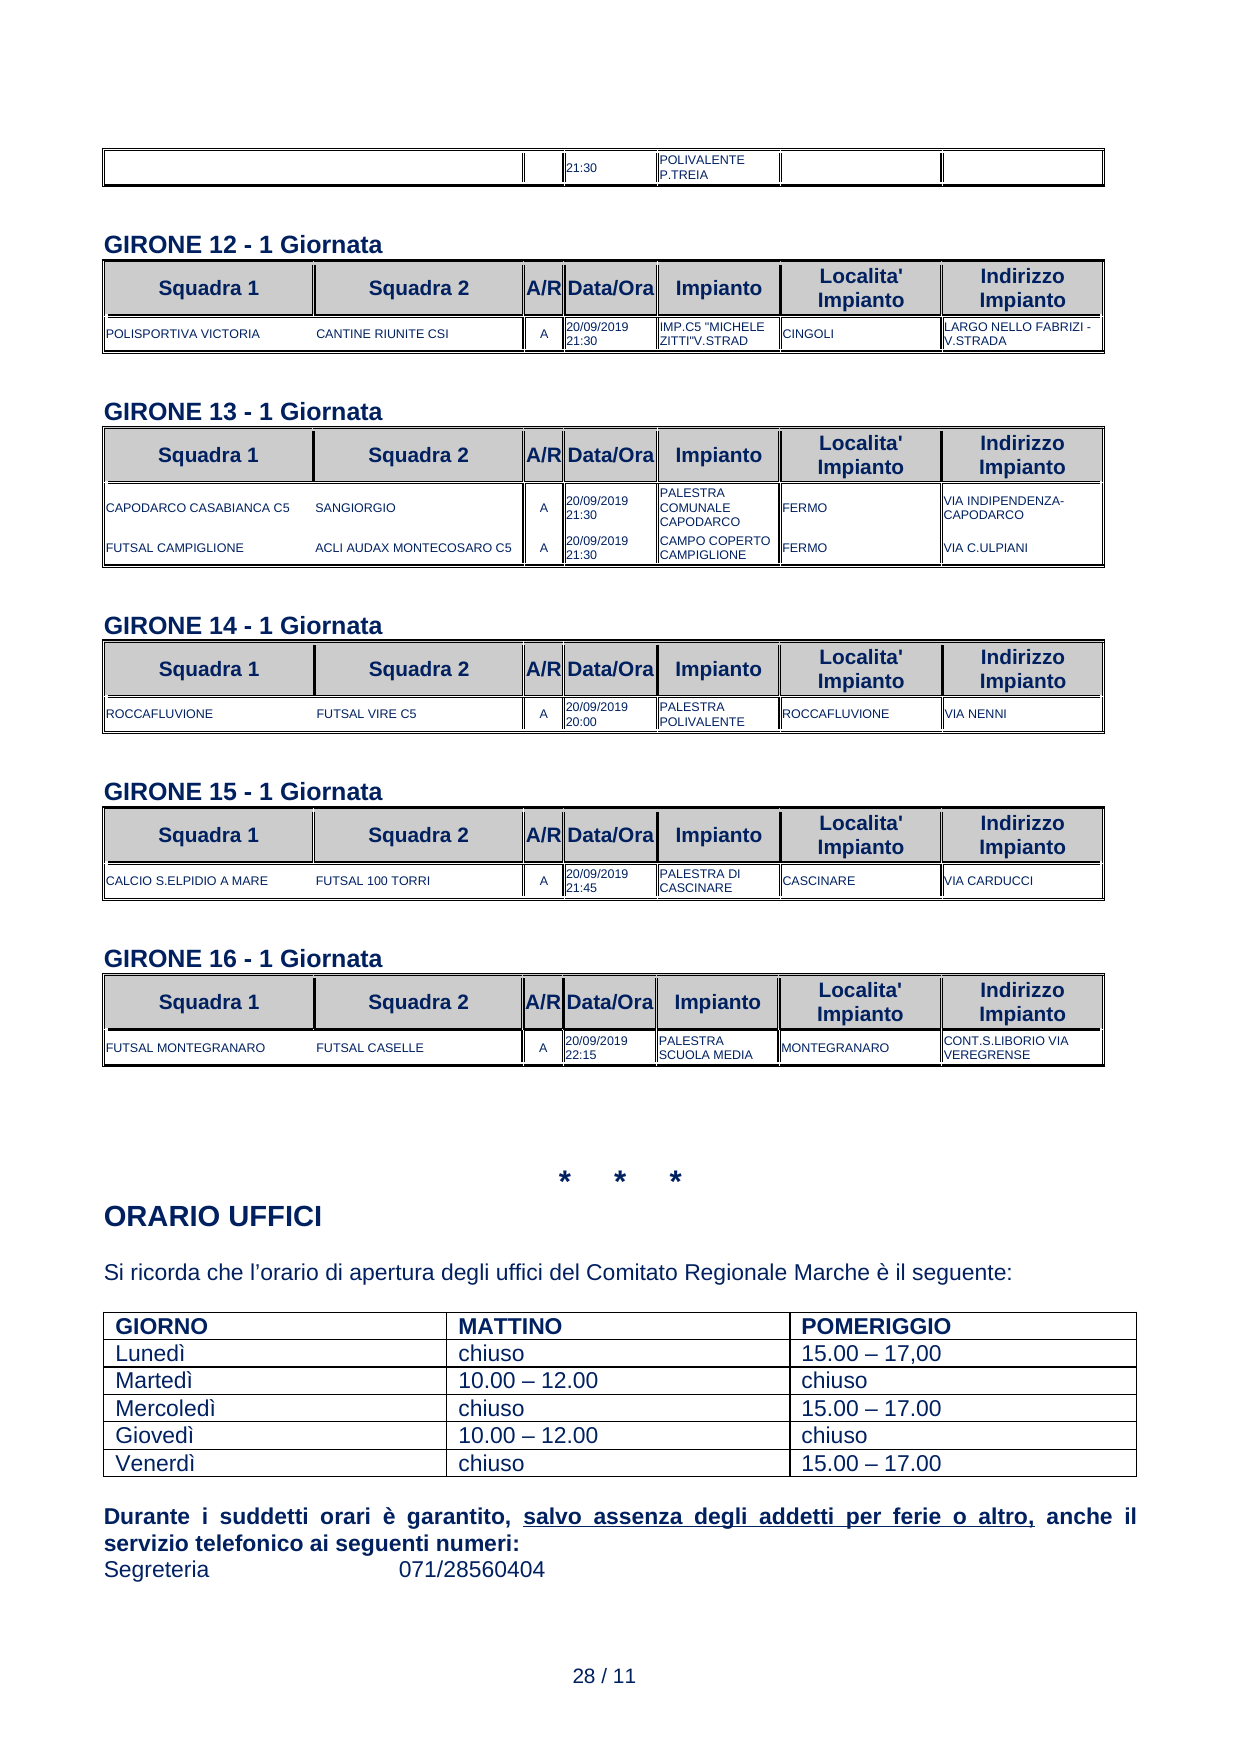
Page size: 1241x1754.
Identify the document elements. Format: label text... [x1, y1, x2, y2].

text ORARIO UFFICI [103, 1199, 1137, 1232]
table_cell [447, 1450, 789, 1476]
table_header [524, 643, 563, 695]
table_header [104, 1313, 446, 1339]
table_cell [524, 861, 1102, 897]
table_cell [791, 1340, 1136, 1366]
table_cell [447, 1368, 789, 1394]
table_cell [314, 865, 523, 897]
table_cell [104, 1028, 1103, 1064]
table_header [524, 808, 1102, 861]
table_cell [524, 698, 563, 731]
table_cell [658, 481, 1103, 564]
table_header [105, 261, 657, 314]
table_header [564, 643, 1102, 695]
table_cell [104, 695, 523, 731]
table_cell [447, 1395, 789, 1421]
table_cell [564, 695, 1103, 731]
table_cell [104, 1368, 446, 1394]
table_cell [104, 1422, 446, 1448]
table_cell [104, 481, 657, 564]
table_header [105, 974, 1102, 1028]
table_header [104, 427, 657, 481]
text Si ricorda che l’orario di apertura degli uffici del Comitato Regionale Marche è il seguente: [103, 1259, 1137, 1285]
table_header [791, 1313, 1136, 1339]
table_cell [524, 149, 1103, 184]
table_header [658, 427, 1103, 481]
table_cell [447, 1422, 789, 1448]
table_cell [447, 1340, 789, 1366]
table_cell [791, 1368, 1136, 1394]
text * * * [103, 1163, 1137, 1199]
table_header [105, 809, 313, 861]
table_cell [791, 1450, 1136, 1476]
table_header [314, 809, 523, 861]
text GIRONE 13 - 1 Giornata [103, 397, 1137, 426]
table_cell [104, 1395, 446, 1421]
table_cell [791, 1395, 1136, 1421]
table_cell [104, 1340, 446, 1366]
text Segreteria 071/28560404 [103, 1556, 1137, 1582]
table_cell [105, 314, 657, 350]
text GIRONE 15 - 1 Giornata [103, 777, 1137, 806]
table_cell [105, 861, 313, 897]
text Durante i suddetti orari è garantito, salvo assenza degli addetti per ferie o altro, anche il servizio telefonico ai seguenti numeri: [103, 1503, 1137, 1556]
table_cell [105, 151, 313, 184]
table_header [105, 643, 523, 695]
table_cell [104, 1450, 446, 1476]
text GIRONE 12 - 1 Giornata [103, 230, 1137, 259]
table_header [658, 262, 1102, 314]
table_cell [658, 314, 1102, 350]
text GIRONE 16 - 1 Giornata [103, 944, 1137, 972]
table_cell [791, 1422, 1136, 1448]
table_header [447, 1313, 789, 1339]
text GIRONE 14 - 1 Giornata [103, 611, 1137, 639]
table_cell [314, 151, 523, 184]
